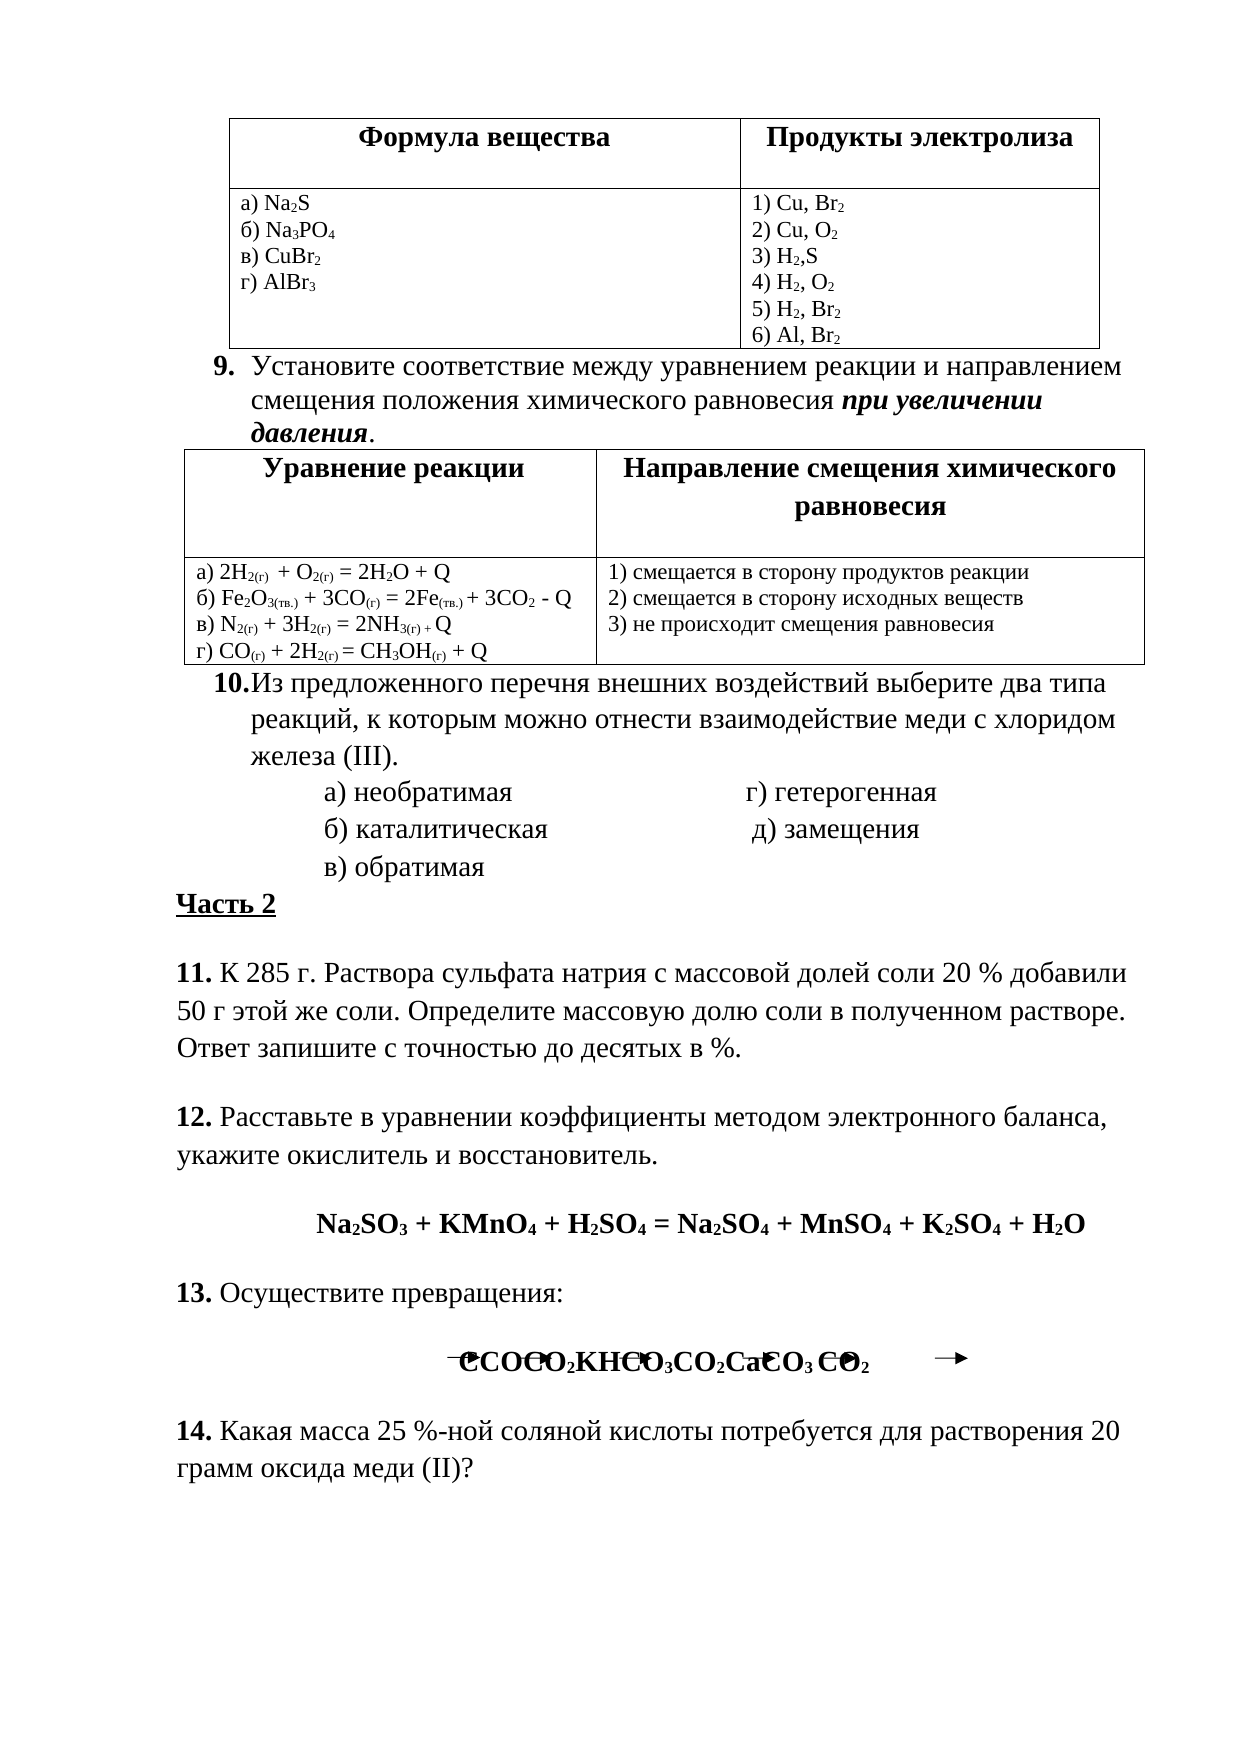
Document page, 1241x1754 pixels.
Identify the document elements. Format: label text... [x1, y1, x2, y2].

table_header Формула вещества [230, 119, 740, 188]
table_header Направление смещения химического равновесия [597, 450, 1144, 557]
table_cell а) 2H2(г) + O2(г) = 2H2O + Q б) Fe2O3(тв.) + 3CO(г) = 2Fe(тв.) + 3CO2 - Q в) N2(г) + 3H2(г) = 2NH3(г) + Q г) CO(г) + 2H2(г) = CH3OH(г) + Q [185, 558, 596, 664]
text 13. Осуществите превращения: [176, 1275, 1152, 1308]
list Из предложенного перечня внешних воздействий выберите два типа реакций, к которым можно отнести взаимодействие меди с хлоридом железа (III). [213, 665, 1152, 771]
table_cell а) Na2S б) Na3PO4 в) CuBr2 г) AlBr3 [230, 189, 740, 347]
text 12. Расставьте в уравнении коэффициенты методом электронного баланса, укажите окислитель и восстановитель. [176, 1099, 1152, 1170]
list б) каталитическая д) замещения [324, 811, 1152, 845]
list а) необратимая г) гетерогенная [324, 774, 1152, 807]
list в) обратимая [324, 849, 1152, 882]
text 11. К 285 г. Раствора сульфата натрия с массовой долей соли 20 % добавили 50 г этой же соли. Определите массовую долю соли в полученном растворе. Ответ запишите с точностью до десятых в %. [176, 955, 1152, 1064]
text 14. Какая масса 25 %-ной соляной кислоты потребуется для растворения 20 грамм оксида меди (II)? [176, 1413, 1152, 1484]
text Na2SO3 + KMnO4 + H2SO4 = Na2SO4 + MnSO4 + K2SO4 + H2O [250, 1206, 1152, 1239]
text Часть 2 [176, 886, 1152, 920]
table_header Уравнение реакции [185, 450, 596, 557]
table_header Продукты электролиза [741, 119, 1099, 188]
table_cell 1) Cu, Br2 2) Cu, O2 3) H2,S 4) H2, O2 5) H2, Br2 6) Al, Br2 [741, 189, 1099, 347]
table_cell 1) смещается в сторону продуктов реакции 2) смещается в сторону исходных веществ 3) не происходит смещения равновесия [597, 558, 1144, 664]
list Установите соответствие между уравнением реакции и направлением смещения положения химического равновесия при увеличении давления. [213, 348, 1152, 449]
text СCOCO2KHCO3CO2CaCO3 CO2 [176, 1344, 1152, 1378]
